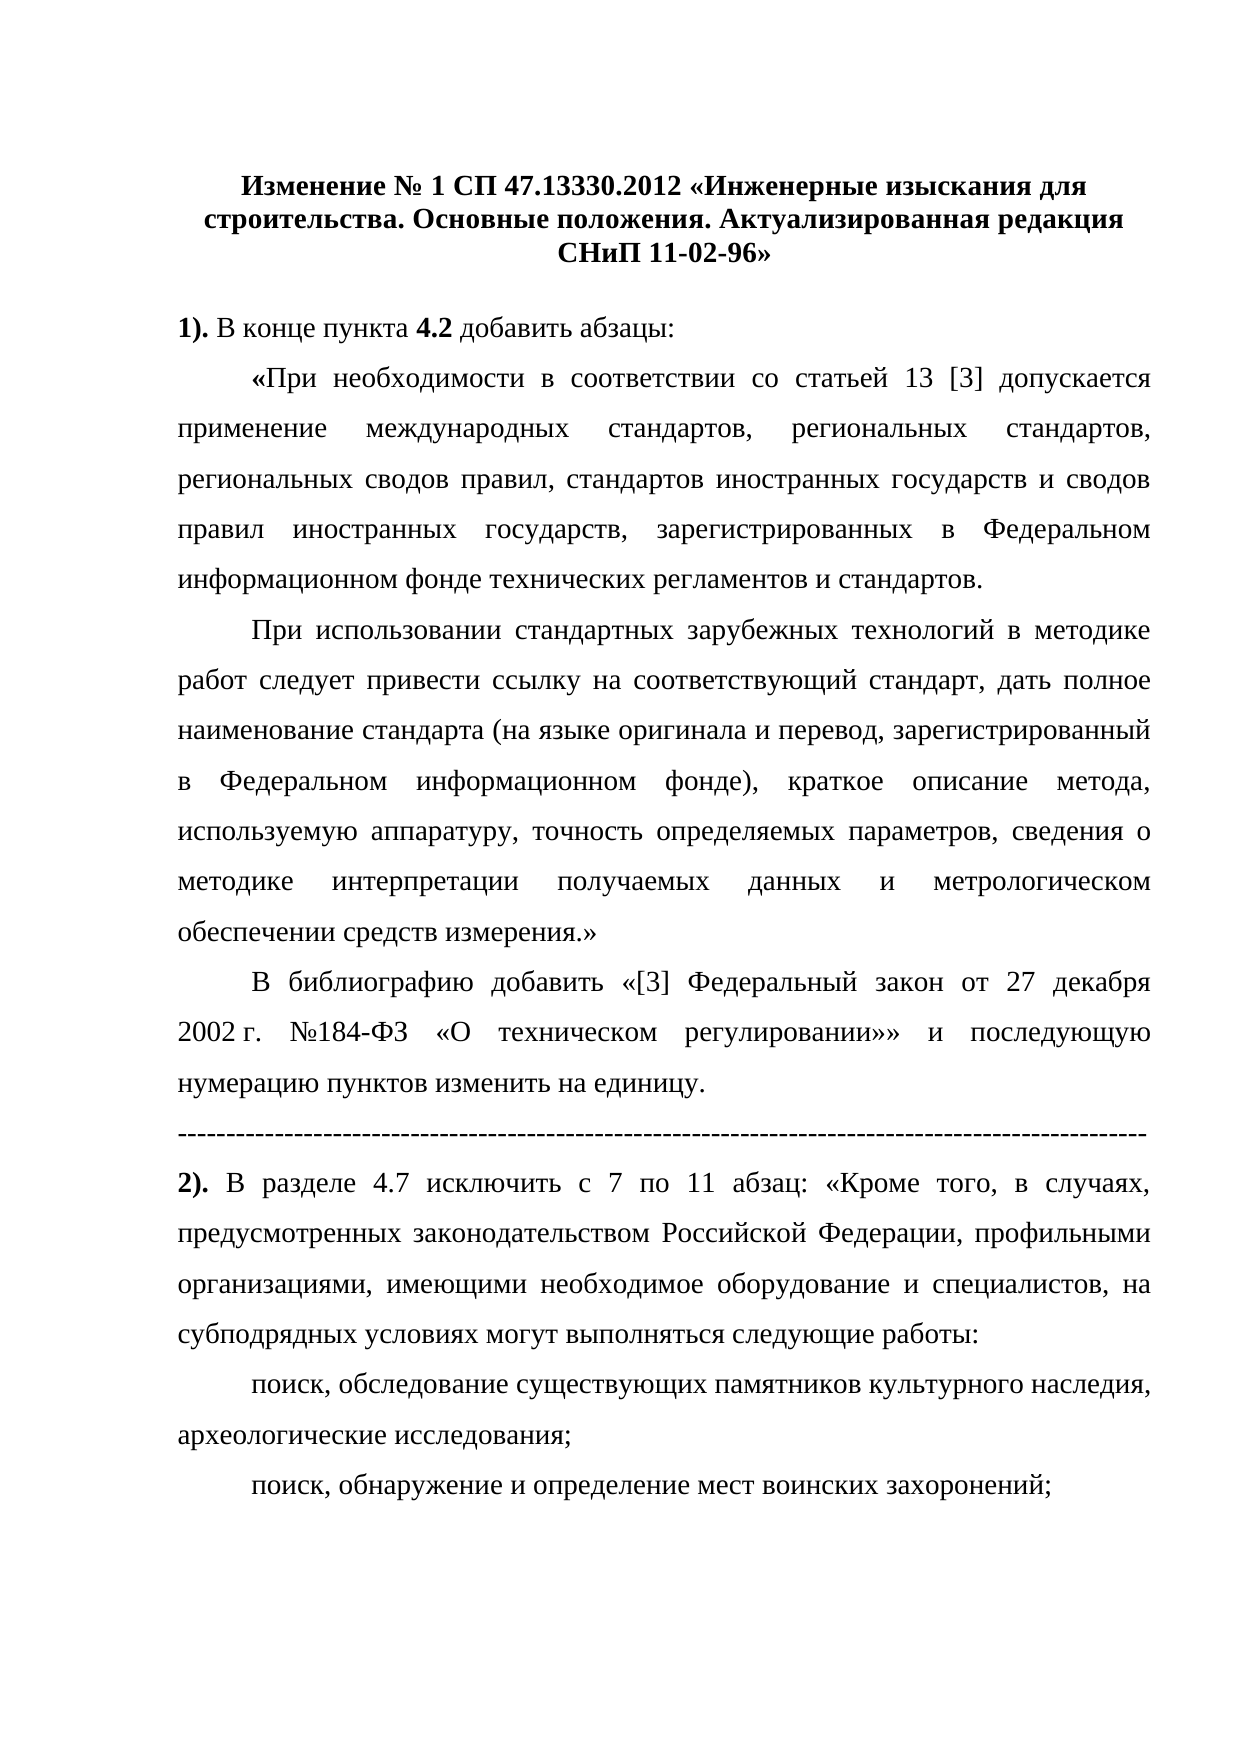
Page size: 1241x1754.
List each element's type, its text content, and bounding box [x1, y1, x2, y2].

text поиск, обследование существующих памятников культурного наследия, археологические исследования; [177, 1367, 1152, 1450]
text При использовании стандартных зарубежных технологий в методике работ следует привести ссылку на соответствующий стандарт, дать полное наименование стандарта (на языке оригинала и перевод, зарегистрированный в Федеральном информационном фонде), краткое описание метода, используемую аппаратуру, точность определяемых параметров, сведения о методике интерпретации получаемых данных и метрологическом обеспечении средств измерения.» [177, 612, 1152, 947]
text ---------------------------------------------------------------------------------------------------- [177, 1115, 1152, 1148]
text Изменение № 1 СП 47.13330.2012 «Инженерные изыскания для строительства. Основные положения. Актуализированная редакция СНиП 11-02-96» [177, 168, 1152, 269]
text В библиографию добавить «[3] Федеральный закон от 27 декабря . №14-ФЗ «О техническом регулировании»» и последующую нумерацию пунктов изменить на единицу. [177, 964, 1152, 1098]
text 1). В конце пункта 4.2 добавить абзацы: [177, 310, 1152, 343]
text 2). В разделе 4.7 исключить с 7 по 11 абзац: «Кроме того, в случаях, предусмотренных законодательством Российской Федерации, профильными организациями, имеющими необходимое оборудование и специалистов, на субподрядных условиях могут выполняться следующие работы: [177, 1165, 1152, 1350]
text «При необходимости в соответствии со статьей 13 [3] допускается применение международных стандартов, региональных стандартов, региональных сводов правил, стандартов иностранных государств и сводов правил иностранных государств, зарегистрированных в Федеральном информационном фонде технических регламентов и стандартов. [177, 360, 1152, 595]
text поиск, обнаружение и определение мест воинских захоронений; [177, 1467, 1152, 1501]
